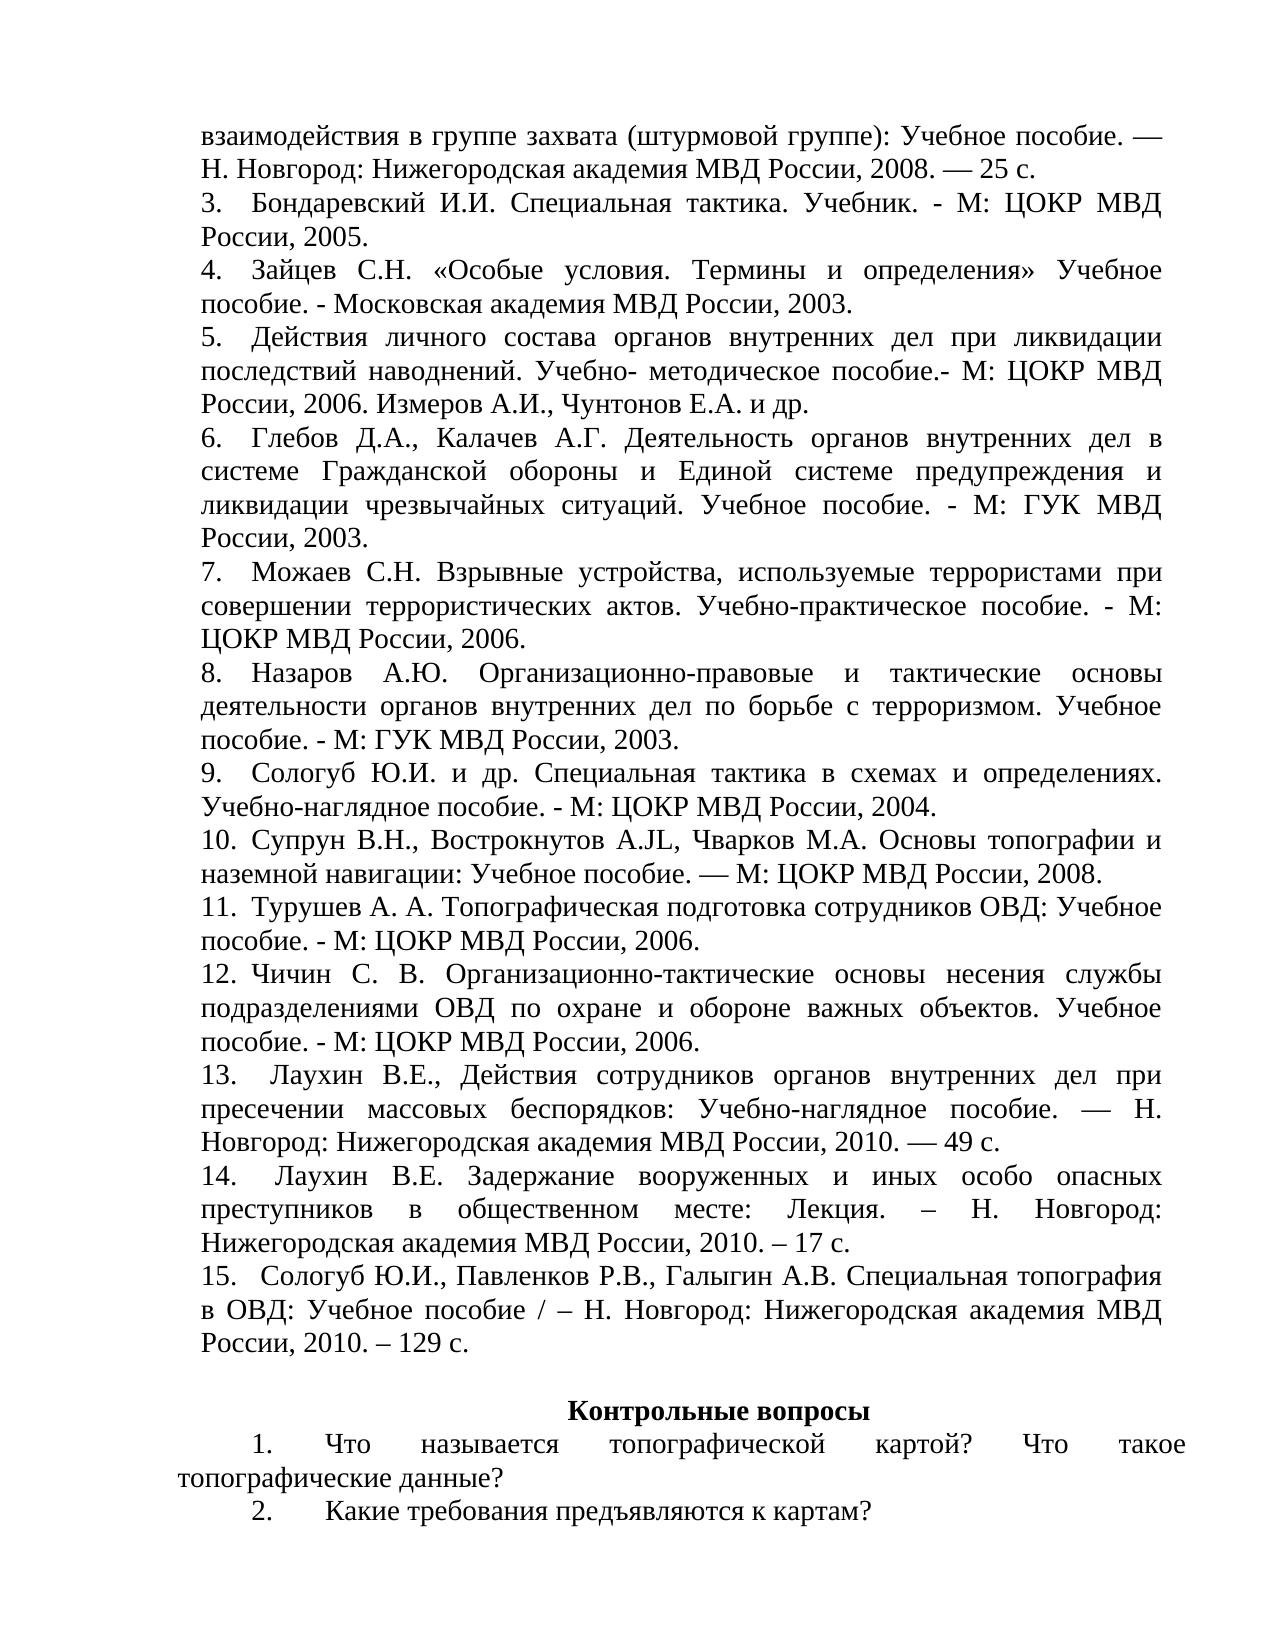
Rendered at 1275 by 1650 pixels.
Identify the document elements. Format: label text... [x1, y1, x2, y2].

text 13. Лаухин В.Е., Действия сотрудников органов внутренних дел при пресечении массовых беспорядков: Учебно-наглядное пособие. — Н. Новгород: Нижегородская академия МВД России, 2010. — 49 с. [201, 1057, 1163, 1158]
text 9. Сологуб Ю.И. и др. Специальная тактика в схемах и определениях. Учебно-наглядное пособие. - М: ЦОКР МВД России, 2004. [201, 755, 1163, 822]
list Что называется топографической картой? Что такое топографические данные? [177, 1426, 1186, 1493]
text 5. Действия личного состава органов внутренних дел при ликвидации последствий наводнений. Учебно- методическое пособие.- М: ЦОКР МВД России, 2006. Измеров А.И., Чунтонов Е.А. и др. [201, 319, 1163, 420]
text 15. Сологуб Ю.И., Павленков Р.В., Галыгин А.В. Специальная топография в ОВД: Учебное пособие / – Н. Новгород: Нижегородская академия МВД России, 2010. – 129 с. [201, 1258, 1163, 1359]
list Какие требования предъявляются к картам? [177, 1493, 1186, 1527]
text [201, 118, 1163, 185]
text 10. Супрун В.Н., Вострокнутов A.JL, Чварков М.А. Основы топографии и наземной навигации: Учебное пособие. — М: ЦОКР МВД России, 2008. [201, 822, 1163, 889]
text 4. Зайцев С.Н. «Особые условия. Термины и определения» Учебное пособие. - Московская академия МВД России, 2003. [201, 252, 1163, 319]
text 6. Глебов Д.А., Калачев А.Г. Деятельность органов внутренних дел в системе Гражданской обороны и Единой системе предупреждения и ликвидации чрезвычайных ситуаций. Учебное пособие. - М: ГУК МВД России, 2003. [201, 420, 1163, 554]
text 12. Чичин С. В. Организационно-тактические основы несения службы подразделениями ОВД по охране и обороне важных объектов. Учебное пособие. - М: ЦОКР МВД России, 2006. [201, 957, 1163, 1057]
text 8. Назаров А.Ю. Организационно-правовые и тактические основы деятельности органов внутренних дел по борьбе с терроризмом. Учебное пособие. - М: ГУК МВД России, 2003. [201, 655, 1163, 755]
text 11. Турушев А. А. Топографическая подготовка сотрудников ОВД: Учебное пособие. - М: ЦОКР МВД России, 2006. [201, 889, 1163, 957]
text Контрольные вопросы [177, 1393, 1186, 1426]
text 14. Лаухин В.Е. Задержание вооруженных и иных особо опасных преступников в общественном месте: Лекция. – Н. Новгород: Нижегородская академия МВД России, 2010. – 17 с. [201, 1158, 1163, 1258]
text 3. Бондаревский И.И. Специальная тактика. Учебник. - М: ЦОКР МВД России, 2005. [201, 185, 1163, 252]
text 7. Можаев С.Н. Взрывные устройства, используемые террористами при совершении террористических актов. Учебно-практическое пособие. - М: ЦОКР МВД России, 2006. [201, 554, 1163, 655]
